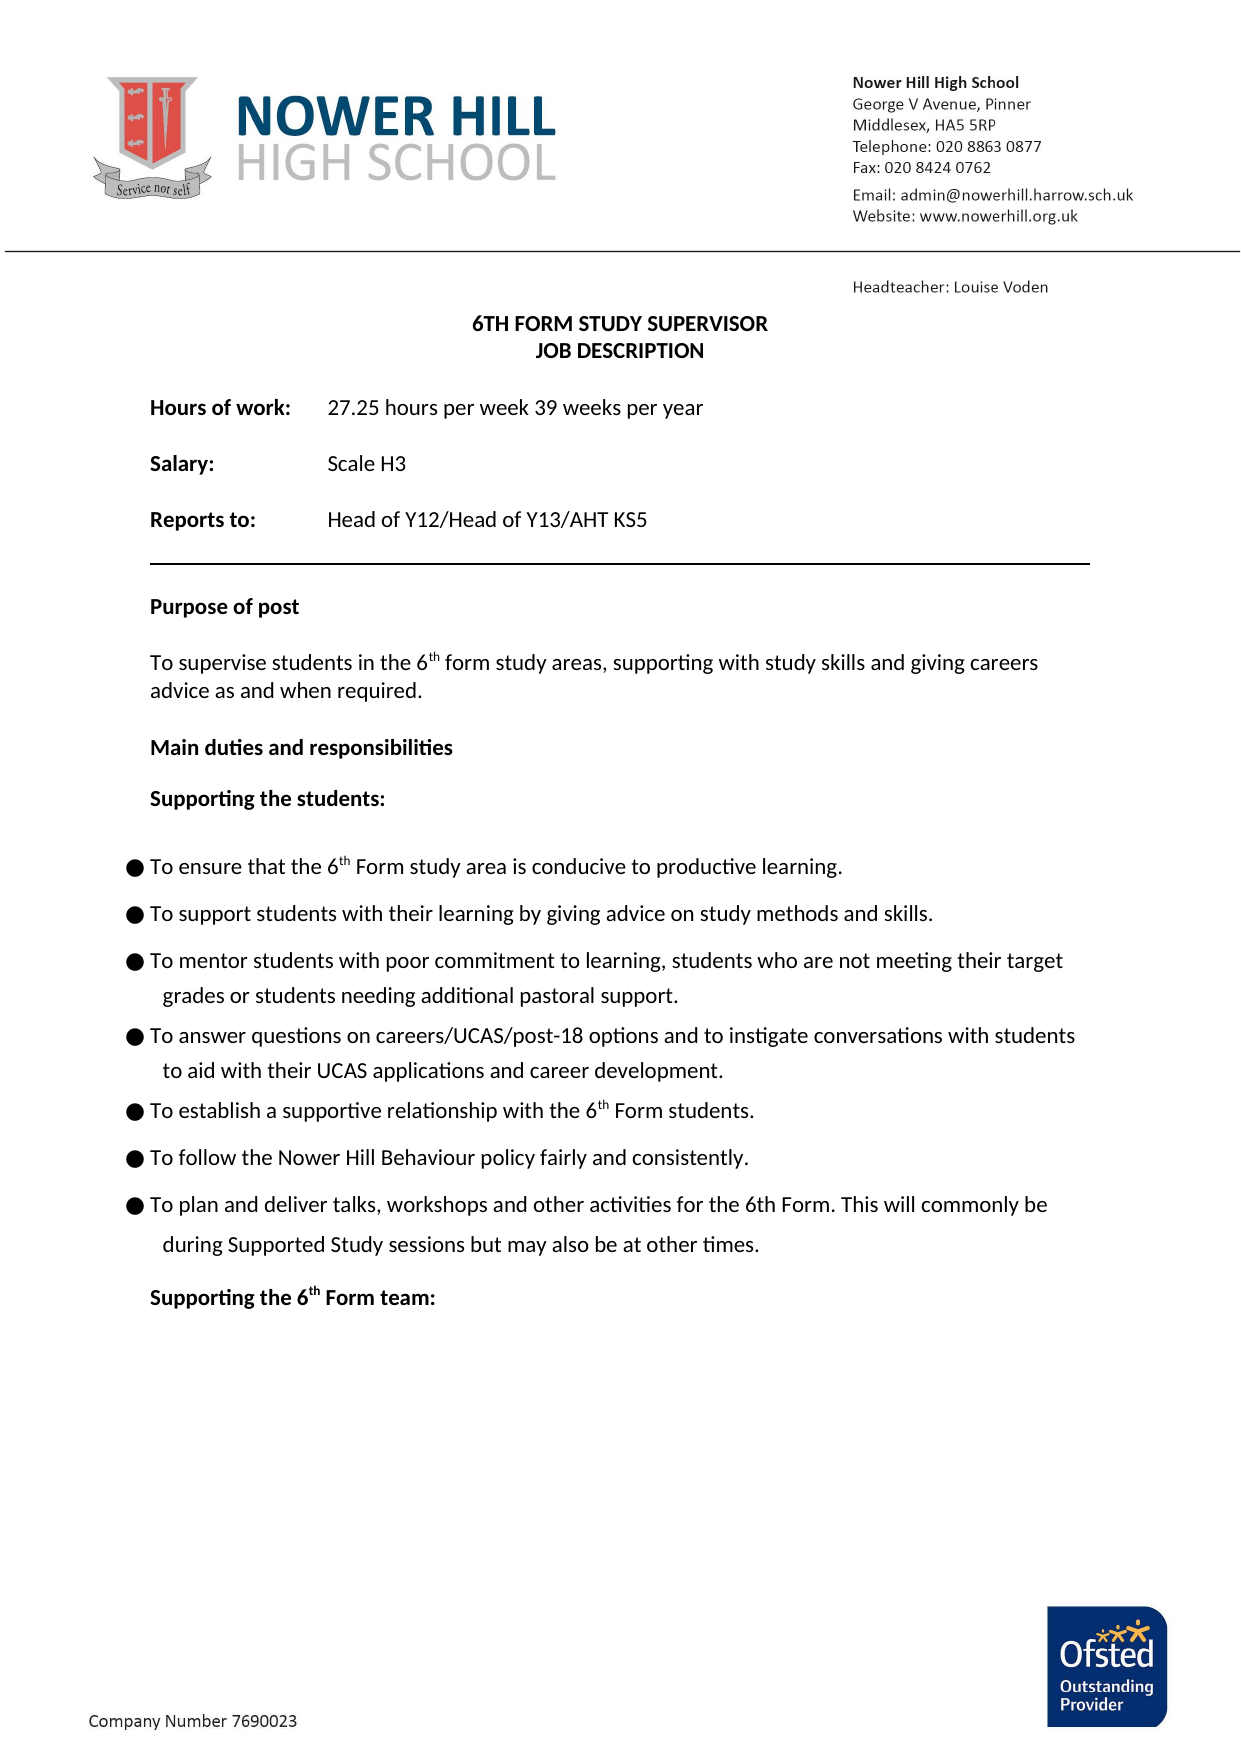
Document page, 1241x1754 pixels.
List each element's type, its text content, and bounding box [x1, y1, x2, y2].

list To plan and deliver talks, workshops and other activities for the 6th Form. This will commonly be during Supported Study sessions but may also be at other times. [125, 1178, 1090, 1258]
picture [4, 5, 1241, 319]
list To ensure that the 6th Form study area is conducive to productive learning. [125, 841, 1090, 888]
text Hours of work: 27.25 hours per week 39 weeks per year [150, 393, 1090, 421]
text JOB DESCRIPTION [150, 337, 1090, 365]
list To mentor students with poor commitment to learning, students who are not meeting their target grades or students needing additional pastoral support. [125, 934, 1090, 1009]
text Reports to: Head of Y12/Head of Y13/AHT KS5 [150, 505, 1090, 533]
picture [0, 1601, 1238, 1754]
text To supervise students in the 6th form study areas, supporting with study skills and giving careers advice as and when required. [150, 648, 1090, 704]
text Supporting the students: [150, 784, 1090, 813]
list To answer questions on careers/UCAS/post-18 options and to instigate conversations with students to aid with their UCAS applications and career development. [125, 1009, 1090, 1084]
list To support students with their learning by giving advice on study methods and skills. [125, 888, 1090, 934]
list To establish a supportive relationship with the 6th Form students. [125, 1084, 1090, 1132]
text Main duties and responsibilities [150, 733, 1090, 761]
text 6TH FORM STUDY SUPERVISOR [150, 309, 1090, 337]
text Salary: Scale H3 [150, 449, 1090, 477]
text Purpose of post [150, 592, 1090, 621]
list To follow the Nower Hill Behaviour policy fairly and consistently. [125, 1132, 1090, 1178]
text Supporting the 6th Form team: [150, 1283, 1090, 1311]
